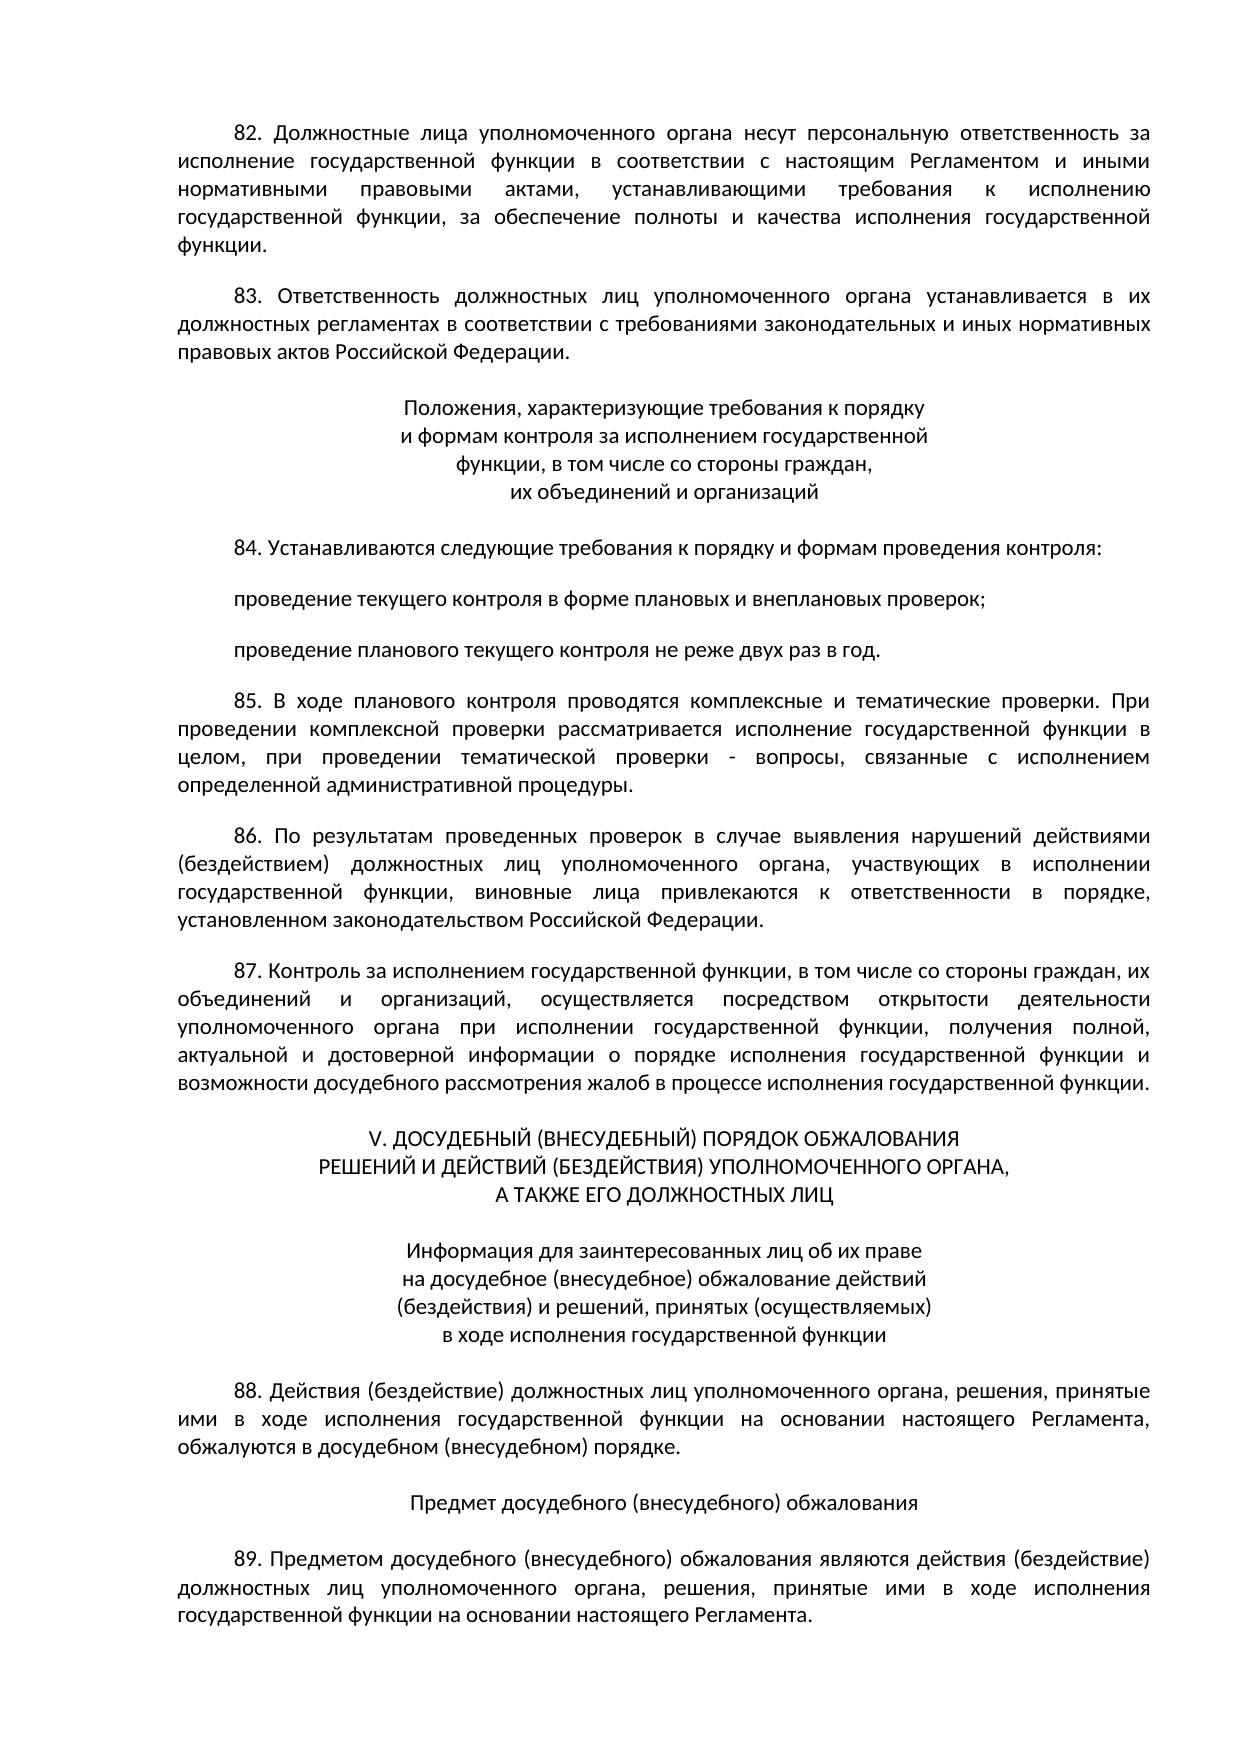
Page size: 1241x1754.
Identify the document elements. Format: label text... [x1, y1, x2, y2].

text 85. В ходе планового контроля проводятся комплексные и тематические проверки. При проведении комплексной проверки рассматривается исполнение государственной функции в целом, при проведении тематической проверки - вопросы, связанные с исполнением определенной административной процедуры. [177, 686, 1152, 798]
text Предмет досудебного (внесудебного) обжалования [177, 1488, 1152, 1517]
text РЕШЕНИЙ И ДЕЙСТВИЙ (БЕЗДЕЙСТВИЯ) УПОЛНОМОЧЕННОГО ОРГАНА, [177, 1152, 1152, 1180]
text Положения, характеризующие требования к порядку [177, 393, 1152, 421]
text V. ДОСУДЕБНЫЙ (ВНЕСУДЕБНЫЙ) ПОРЯДОК ОБЖАЛОВАНИЯ [177, 1124, 1152, 1152]
text 83. Ответственность должностных лиц уполномоченного органа устанавливается в их должностных регламентах в соответствии с требованиями законодательных и иных нормативных правовых актов Российской Федерации. [177, 281, 1152, 365]
text 89. Предметом досудебного (внесудебного) обжалования являются действия (бездействие) должностных лиц уполномоченного органа, решения, принятые ими в ходе исполнения государственной функции на основании настоящего Регламента. [177, 1544, 1152, 1629]
text проведение планового текущего контроля не реже двух раз в год. [177, 635, 1152, 663]
text 88. Действия (бездействие) должностных лиц уполномоченного органа, решения, принятые ими в ходе исполнения государственной функции на основании настоящего Регламента, обжалуются в досудебном (внесудебном) порядке. [177, 1376, 1152, 1461]
text их объединений и организаций [177, 477, 1152, 505]
text А ТАКЖЕ ЕГО ДОЛЖНОСТНЫХ ЛИЦ [177, 1180, 1152, 1208]
text на досудебное (внесудебное) обжалование действий [177, 1264, 1152, 1292]
text 82. Должностные лица уполномоченного органа несут персональную ответственность за исполнение государственной функции в соответствии с настоящим Регламентом и иными нормативными правовыми актами, устанавливающими требования к исполнению государственной функции, за обеспечение полноты и качества исполнения государственной функции. [177, 118, 1152, 258]
text и формам контроля за исполнением государственной [177, 421, 1152, 449]
text Информация для заинтересованных лиц об их праве [177, 1236, 1152, 1264]
text (бездействия) и решений, принятых (осуществляемых) [177, 1292, 1152, 1320]
text проведение текущего контроля в форме плановых и внеплановых проверок; [177, 584, 1152, 612]
text в ходе исполнения государственной функции [177, 1320, 1152, 1348]
text 87. Контроль за исполнением государственной функции, в том числе со стороны граждан, их объединений и организаций, осуществляется посредством открытости деятельности уполномоченного органа при исполнении государственной функции, получения полной, актуальной и достоверной информации о порядке исполнения государственной функции и возможности досудебного рассмотрения жалоб в процессе исполнения государственной функции. [177, 956, 1152, 1096]
text 86. По результатам проведенных проверок в случае выявления нарушений действиями (бездействием) должностных лиц уполномоченного органа, участвующих в исполнении государственной функции, виновные лица привлекаются к ответственности в порядке, установленном законодательством Российской Федерации. [177, 821, 1152, 933]
text функции, в том числе со стороны граждан, [177, 449, 1152, 477]
text 84. Устанавливаются следующие требования к порядку и формам проведения контроля: [177, 533, 1152, 561]
